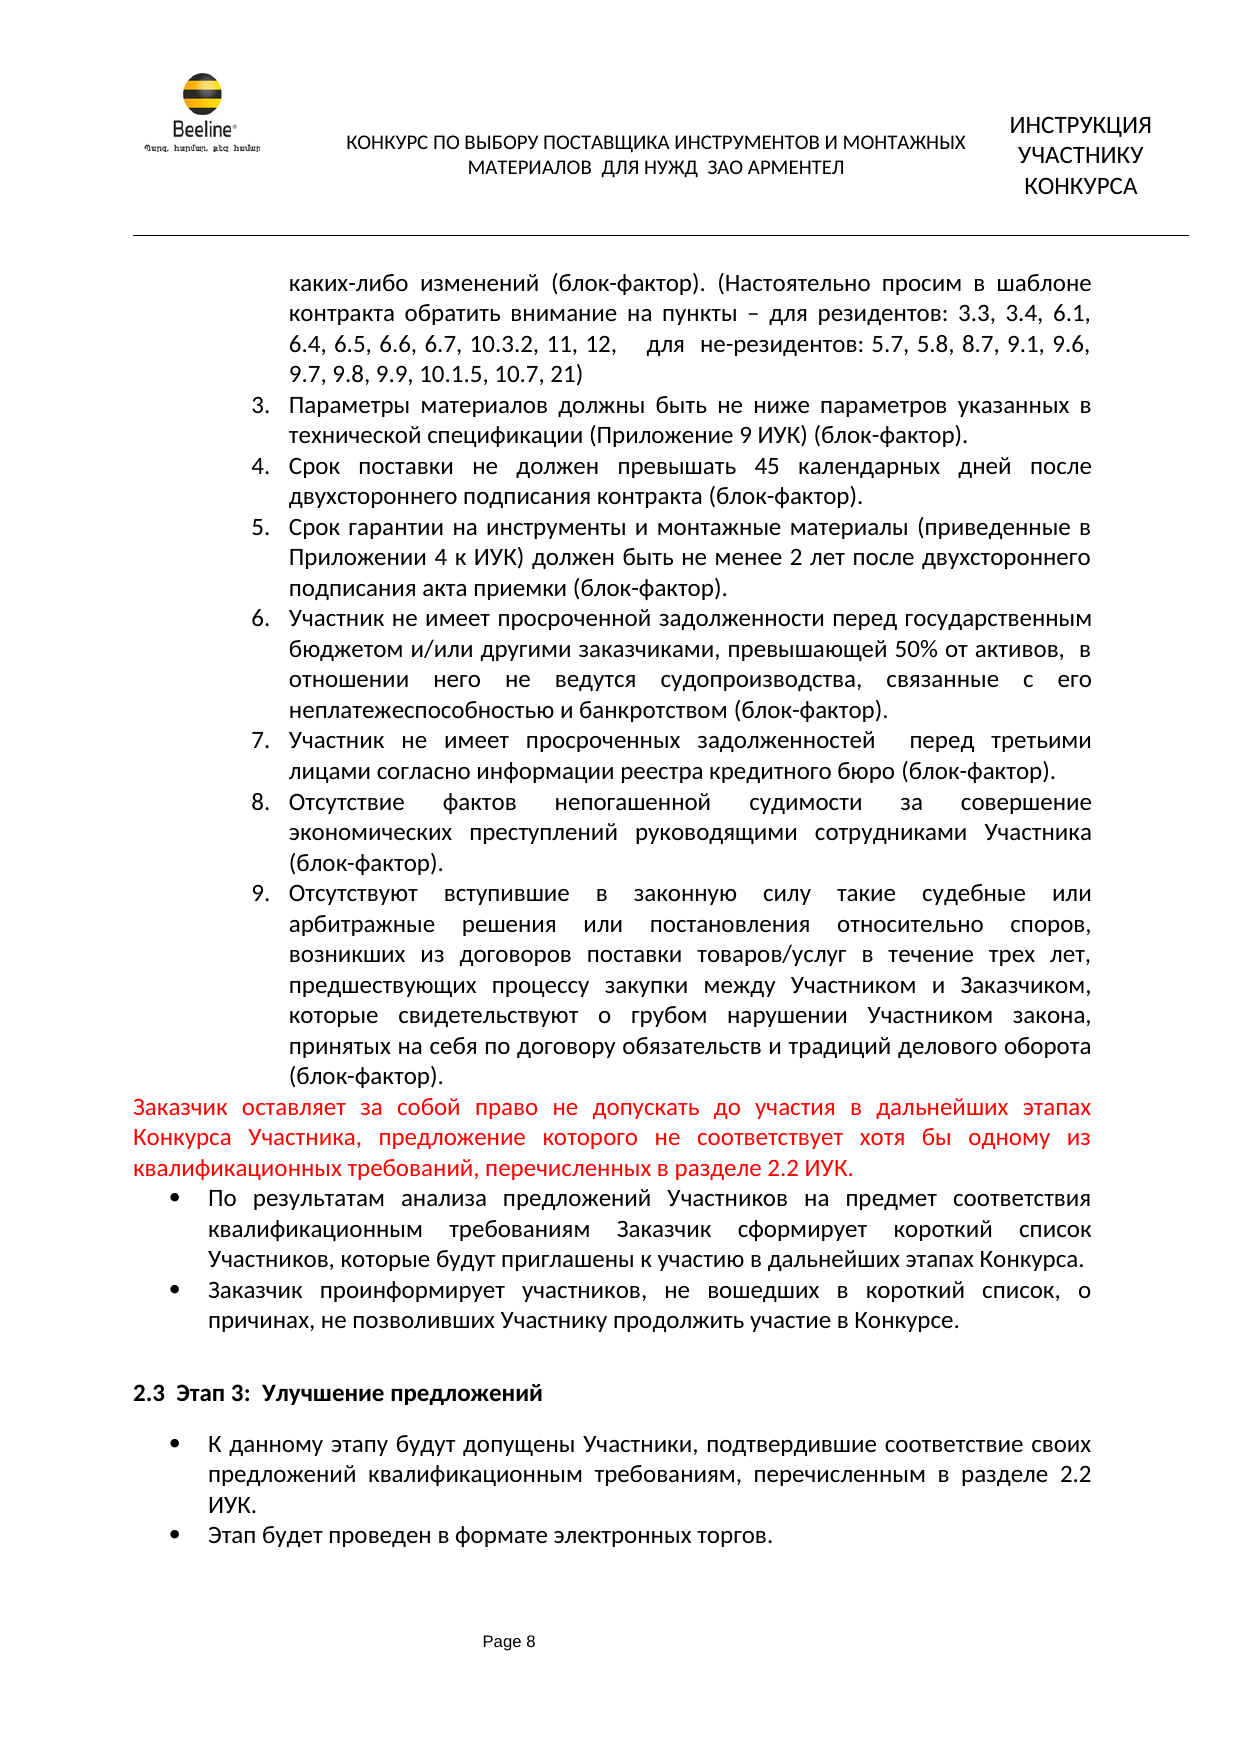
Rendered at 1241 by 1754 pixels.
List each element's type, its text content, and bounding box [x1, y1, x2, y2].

list Срок поставки не должен превышать 45 календарных дней после двухстороннего подписания контракта (блок-фактор). [251, 450, 1092, 511]
list Отсутствие фактов непогашенной судимости за совершение экономических преступлений руководящими сотрудниками Участника (блок-фактор). [251, 786, 1092, 877]
list Отсутствуют вступившие в законную силу такие судебные или арбитражные решения или постановления относительно споров, возникших из договоров поставки товаров/услуг в течение трех лет, предшествующих процессу закупки между Участником и Заказчиком, которые свидетельствуют о грубом нарушении Участником закона, принятых на себя по договору обязательств и традиций делового оборота (блок-фактор). [251, 877, 1092, 1091]
list Этап будет проведен в формате электронных торгов. [170, 1520, 1092, 1550]
picture [144, 73, 260, 152]
text 2.3 Этап 3: Улучшение предложений [133, 1377, 1092, 1407]
list Срок гарантии на инструменты и монтажные материалы (приведенные в Приложении 4 к ИУК) должен быть не менее 2 лет после двухстороннего подписания акта приемки (блок-фактор). [251, 511, 1092, 603]
list По результатам анализа предложений Участников на предмет соответствия квалификационным требованиям Заказчик сформирует короткий список Участников, которые будут приглашены к участию в дальнейших этапах Конкурса. [170, 1182, 1092, 1274]
list Заказчик проинформирует участников, не вошедших в короткий список, о причинах, не позволивших Участнику продолжить участие в Конкурсе. [170, 1274, 1092, 1335]
text Заказчик оставляет за собой право не допускать до участия в дальнейших этапах Конкурса Участника, предложение которого не соответствует хотя бы одному из квалификационных требований, перечисленных в разделе 2.2 ИУК. [133, 1091, 1092, 1182]
list Участник не имеет просроченных задолженностей перед третьими лицами согласно информации реестра кредитного бюро (блок-фактор). [251, 725, 1092, 786]
list Параметры материалов должны быть не ниже параметров указанных в технической спецификации (Приложение 9 ИУК) (блок-фактор). [251, 389, 1092, 450]
list Участник не имеет просроченной задолженности перед государственным бюджетом и/или другими заказчиками, превышающей 50% от активов, в отношении него не ведутся судопроизводства, связанные с его неплатежеспособностью и банкротством (блок-фактор). [251, 603, 1092, 725]
list К данному этапу будут допущены Участники, подтвердившие соответствие своих предложений квалификационным требованиям, перечисленным в разделе 2.2 ИУК. [170, 1428, 1092, 1520]
